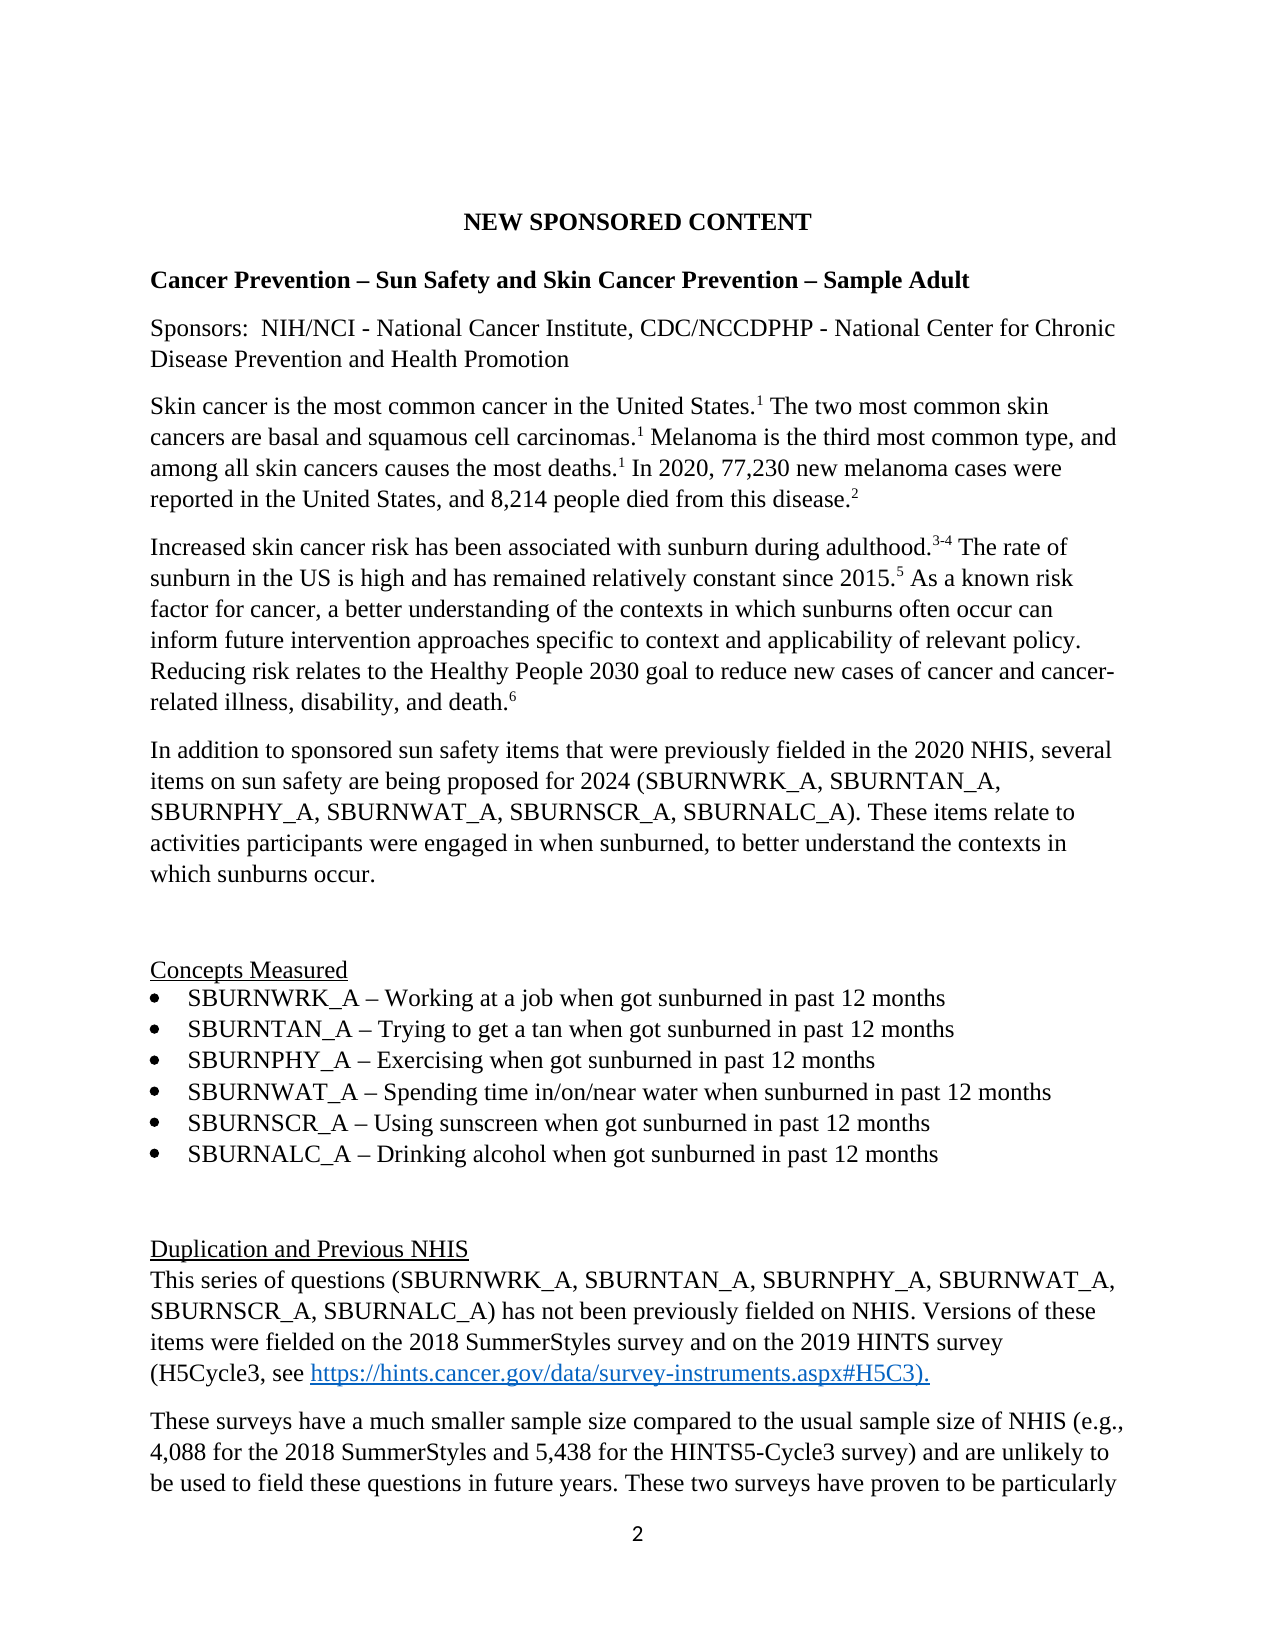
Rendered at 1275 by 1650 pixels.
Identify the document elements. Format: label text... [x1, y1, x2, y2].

text Increased skin cancer risk has been associated with sunburn during adulthood.3-4 The rate of sunburn in the US is high and has remained relatively constant since 2015.5 As a known risk factor for cancer, a better understanding of the contexts in which sunburns often occur can inform future intervention approaches specific to context and applicability of relevant policy. Reducing risk relates to the Healthy People 2030 goal to reduce new cases of cancer and cancer-related illness, disability, and death.6 [150, 532, 1125, 716]
text This series of questions (SBURNWRK_A, SBURNTAN_A, SBURNPHY_A, SBURNWAT_A, SBURNSCR_A, SBURNALC_A) has not been previously fielded on NHIS. Versions of these items were fielded on the 2018 SummerStyles survey and on the 2019 HINTS survey (H5Cycle3, see https://hints.cancer.gov/data/survey-instruments.aspx#H5C3). [150, 1265, 1125, 1387]
list SBURNWRK_A – Working at a job when got sunburned in past 12 months [150, 983, 1125, 1012]
list SBURNSCR_A – Using sunscreen when got sunburned in past 12 months [150, 1108, 1125, 1136]
list SBURNWAT_A – Spending time in/on/near water when sunburned in past 12 months [150, 1077, 1125, 1105]
text Sponsors: NIH/NCI - National Cancer Institute, CDC/NCCDPHP - National Center for Chronic Disease Prevention and Health Promotion [150, 313, 1125, 372]
text NEW SPONSORED CONTENT [150, 207, 1125, 236]
text Skin cancer is the most common cancer in the United States.1 The two most common skin cancers are basal and squamous cell carcinomas.1 Melanoma is the third most common type, and among all skin cancers causes the most deaths.1 In 2020, 77,230 new melanoma cases were reported in the United States, and 8,214 people died from this disease.2 [150, 391, 1125, 513]
text Duplication and Previous NHIS [150, 1234, 1125, 1263]
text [150, 1406, 1125, 1497]
list SBURNPHY_A – Exercising when got sunburned in past 12 months [150, 1046, 1125, 1074]
text In addition to sponsored sun safety items that were previously fielded in the 2020 NHIS, several items on sun safety are being proposed for 2024 (SBURNWRK_A, SBURNTAN_A, SBURNPHY_A, SBURNWAT_A, SBURNSCR_A, SBURNALC_A). These items relate to activities participants were engaged in when sunburned, to better understand the contexts in which sunburns occur. [150, 735, 1125, 888]
text Concepts Measured [150, 955, 1125, 983]
text Cancer Prevention – Sun Safety and Skin Cancer Prevention – Sample Adult [150, 265, 1125, 294]
list SBURNTAN_A – Trying to get a tan when got sunburned in past 12 months [150, 1014, 1125, 1043]
list SBURNALC_A – Drinking alcohol when got sunburned in past 12 months [150, 1139, 1125, 1167]
